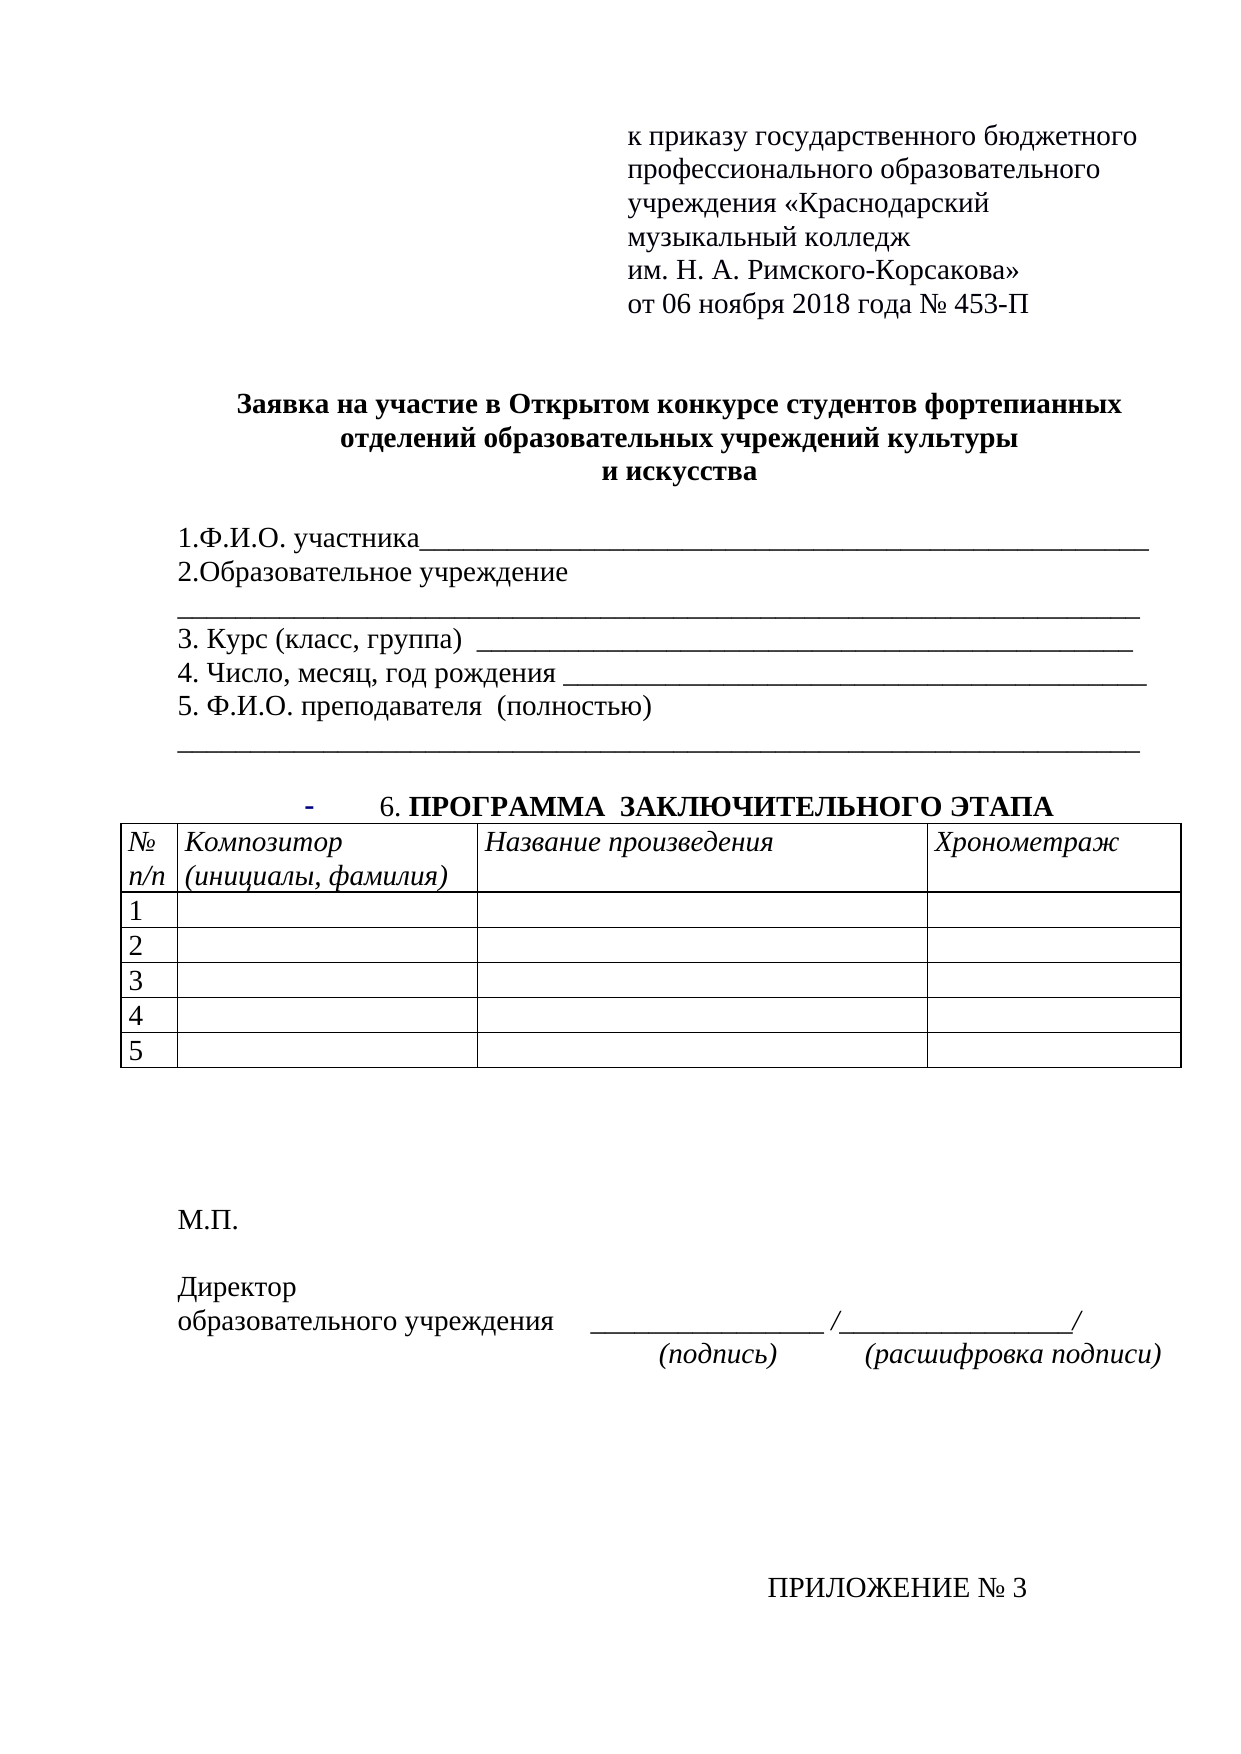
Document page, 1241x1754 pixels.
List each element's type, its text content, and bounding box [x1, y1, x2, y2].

text 1.Ф.И.О. участника__________________________________________________ [177, 521, 1181, 554]
table_header Название произведения [478, 824, 927, 891]
text 4. Число, месяц, год рождения ________________________________________ [177, 655, 1181, 688]
table_cell 4 [122, 998, 177, 1032]
table_cell [478, 1033, 927, 1067]
text 5. Ф.И.О. преподавателя (полностью) __________________________________________________________________ [177, 688, 1181, 755]
text к приказу государственного бюджетного профессионального образовательного учреждения «Краснодарский музыкальный колледж им. Н. А. Римского-Корсакова» [627, 118, 1152, 286]
table_cell [178, 928, 477, 961]
text от 06 ноября 2018 года № 453-П [552, 286, 1152, 319]
text образовательного учреждения ________________ /________________/ [177, 1303, 1181, 1337]
table_cell 3 [122, 963, 177, 997]
list 6. ПРОГРАММА ЗАКЛЮЧИТЕЛЬНОГО ЭТАПА [177, 789, 1181, 823]
table_cell [178, 1033, 477, 1067]
text ПРИЛОЖЕНИЕ № 3 [693, 1570, 1181, 1604]
table_cell [178, 998, 477, 1032]
text Директор [177, 1269, 1181, 1303]
text (подпись) (расшифровка подписи) [177, 1337, 1181, 1370]
table_cell [478, 928, 927, 961]
table_header № п/п [122, 824, 177, 891]
table_cell [178, 963, 477, 997]
table_cell [928, 998, 1180, 1032]
table_cell [928, 928, 1180, 961]
table_cell 1 [122, 893, 177, 926]
table_cell [928, 963, 1180, 997]
table_cell [928, 1033, 1180, 1067]
text М.П. [177, 1202, 1181, 1236]
table_cell 2 [122, 928, 177, 961]
table_cell [928, 893, 1180, 926]
table_header Хронометраж [928, 824, 1180, 891]
table_cell 5 [122, 1033, 177, 1067]
table_cell [478, 893, 927, 926]
table_header Композитор (инициалы, фамилия) [178, 824, 477, 891]
table_cell [178, 893, 477, 926]
text Заявка на участие в Открытом конкурсе студентов фортепианных отделений образовательных учреждений культуры и искусства [177, 386, 1181, 487]
text 3. Курс (класс, группа) _____________________________________________ [177, 621, 1181, 655]
text 2.Образовательное учреждение __________________________________________________________________ [177, 554, 1181, 621]
table_cell [478, 963, 927, 997]
table_cell [478, 998, 927, 1032]
